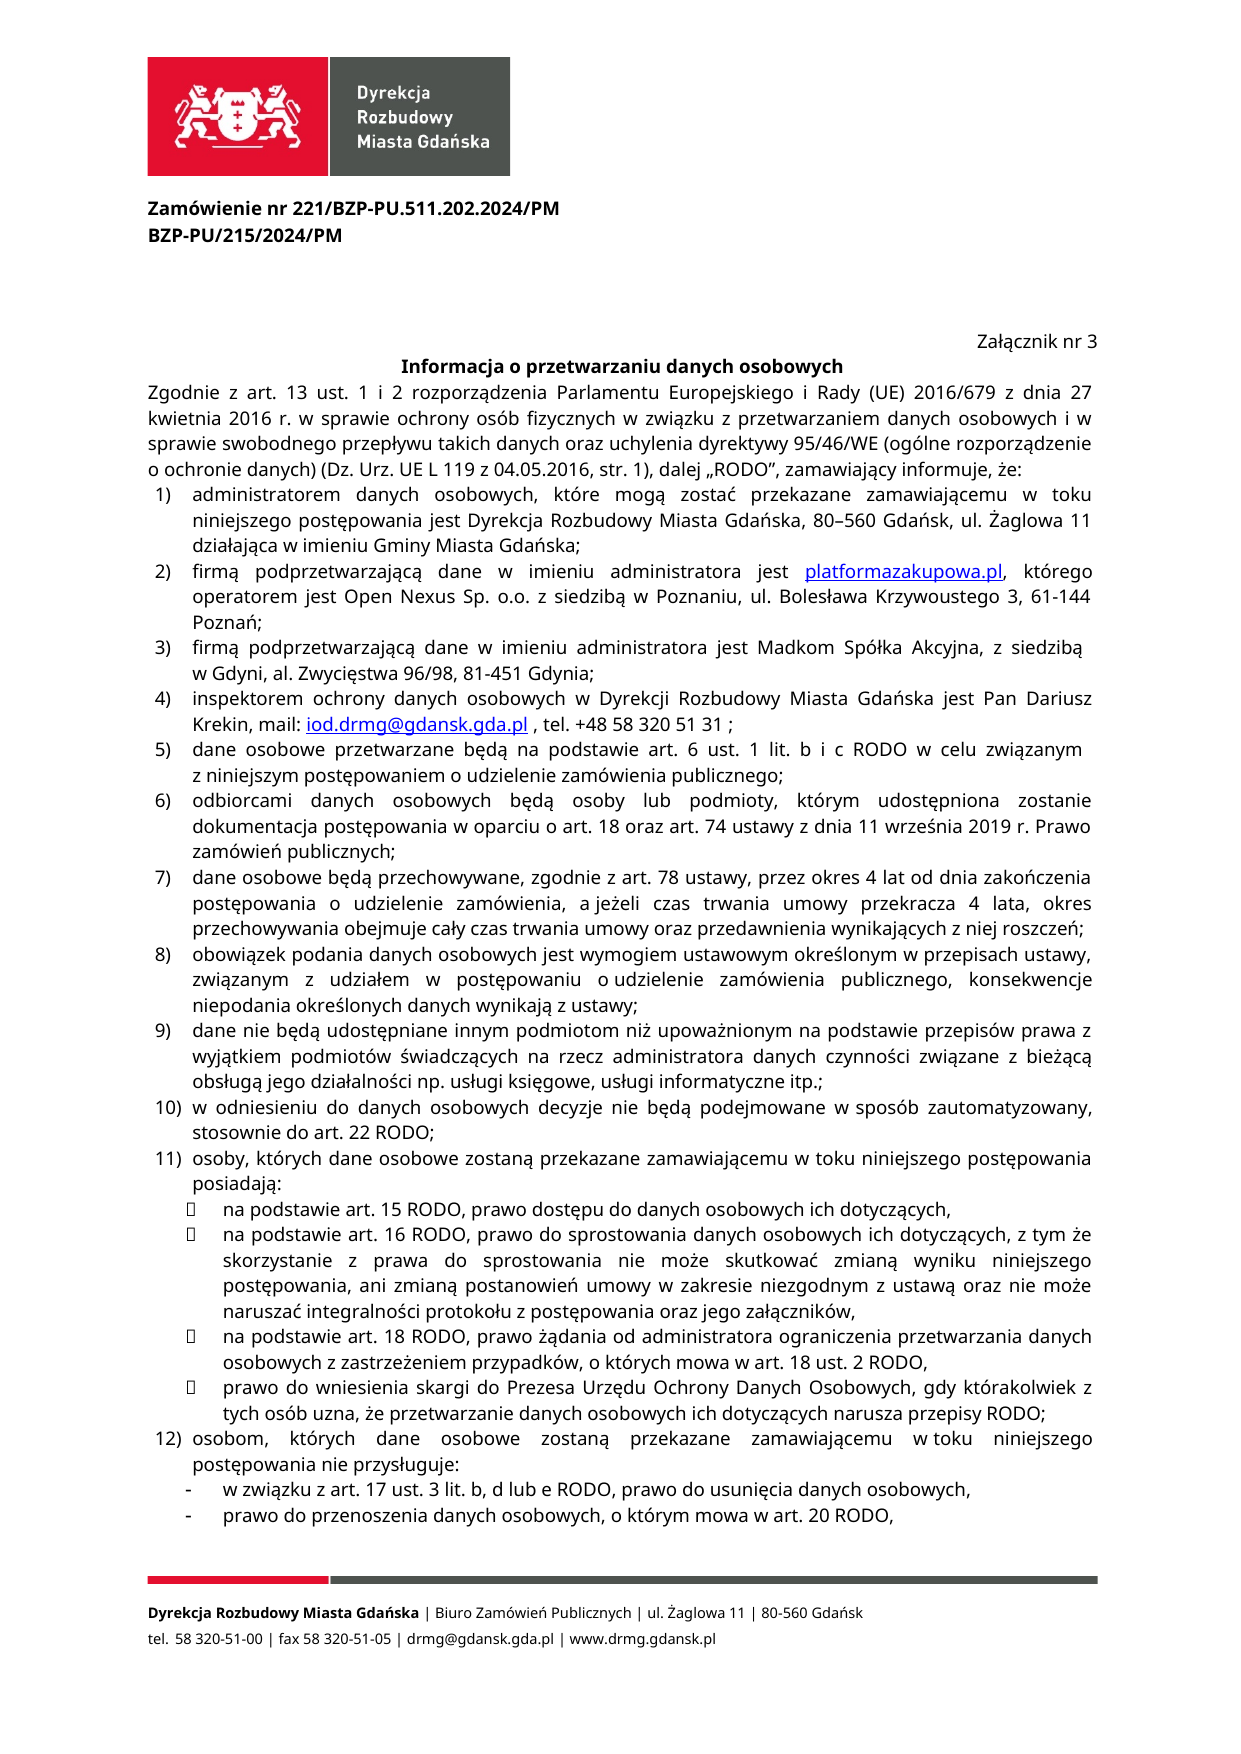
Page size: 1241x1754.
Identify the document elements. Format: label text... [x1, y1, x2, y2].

list na podstawie art. 18 RODO, prawo żądania od administratora ograniczenia przetwarzania danych osobowych z zastrzeżeniem przypadków, o których mowa w art. 18 ust. 2 RODO, [185, 1324, 1093, 1375]
list odbiorcami danych osobowych będą osoby lub podmioty, którym udostępniona zostanie dokumentacja postępowania w oparciu o art. 18 oraz art. 74 ustawy z dnia 11 września 2019 r. Prawo zamówień publicznych; [154, 788, 1093, 864]
text Zgodnie z art. 13 ust. 1 i 2 rozporządzenia Parlamentu Europejskiego i Rady (UE) 2016/679 z dnia 27 kwietnia 2016 r. w sprawie ochrony osób fizycznych w związku z przetwarzaniem danych osobowych i w sprawie swobodnego przepływu takich danych oraz uchylenia dyrektywy 95/46/WE (ogólne rozporządzenie o ochronie danych) (Dz. Urz. UE L 119 z 04.05.2016, str. 1), dalej „RODO”, zamawiający informuje, że: [148, 379, 1093, 481]
picture [147, 1576, 1098, 1584]
list osobom, których dane osobowe zostaną przekazane zamawiającemu w toku niniejszego postępowania nie przysługuje: [154, 1426, 1093, 1477]
text Załącznik nr 3 [148, 328, 1097, 354]
list w związku z art. 17 ust. 3 lit. b, d lub e RODO, prawo do usunięcia danych osobowych, [185, 1477, 1093, 1502]
list inspektorem ochrony danych osobowych w Dyrekcji Rozbudowy Miasta Gdańska jest Pan Dariusz Krekin, mail: iod.drmg@gdansk.gda.pl , tel. +48 58 320 51 31 ; [154, 686, 1093, 737]
picture [147, 57, 511, 176]
list w odniesieniu do danych osobowych decyzje nie będą podejmowane w sposób zautomatyzowany, stosownie do art. 22 RODO; [154, 1094, 1093, 1145]
list prawo do przenoszenia danych osobowych, o którym mowa w art. 20 RODO, [185, 1502, 1093, 1528]
list dane osobowe będą przechowywane, zgodnie z art. 78 ustawy, przez okres 4 lat od dnia zakończenia postępowania o udzielenie zamówienia, a jeżeli czas trwania umowy przekracza 4 lata, okres przechowywania obejmuje cały czas trwania umowy oraz przedawnienia wynikających z niej roszczeń; [154, 864, 1093, 941]
list firmą podprzetwarzającą dane w imieniu administratora jest platformazakupowa.pl, którego operatorem jest Open Nexus Sp. o.o. z siedzibą w Poznaniu, ul. Bolesława Krzywoustego 3, 61-144 Poznań; [154, 558, 1093, 634]
list osoby, których dane osobowe zostaną przekazane zamawiającemu w toku niniejszego postępowania posiadają: [154, 1145, 1093, 1196]
list dane nie będą udostępniane innym podmiotom niż upoważnionym na podstawie przepisów prawa z wyjątkiem podmiotów świadczących na rzecz administratora danych czynności związane z bieżącą obsługą jego działalności np. usługi księgowe, usługi informatyczne itp.; [154, 1017, 1093, 1094]
text Informacja o przetwarzaniu danych osobowych [148, 354, 1097, 379]
list na podstawie art. 15 RODO, prawo dostępu do danych osobowych ich dotyczących, [185, 1196, 1093, 1222]
list na podstawie art. 16 RODO, prawo do sprostowania danych osobowych ich dotyczących, z tym że skorzystanie z prawa do sprostowania nie może skutkować zmianą wyniku niniejszego postępowania, ani zmianą postanowień umowy w zakresie niezgodnym z ustawą oraz nie może naruszać integralności protokołu z postępowania oraz jego załączników, [185, 1222, 1093, 1324]
list prawo do wniesienia skargi do Prezesa Urzędu Ochrony Danych Osobowych, gdy którakolwiek z tych osób uzna, że przetwarzanie danych osobowych ich dotyczących narusza przepisy RODO; [185, 1375, 1093, 1426]
list obowiązek podania danych osobowych jest wymogiem ustawowym określonym w przepisach ustawy, związanym z udziałem w postępowaniu o udzielenie zamówienia publicznego, konsekwencje niepodania określonych danych wynikają z ustawy; [154, 941, 1093, 1017]
list dane osobowe przetwarzane będą na podstawie art. 6 ust. 1 lit. b i c RODO w celu związanym z niniejszym postępowaniem o udzielenie zamówienia publicznego; [154, 737, 1093, 788]
list firmą podprzetwarzającą dane w imieniu administratora jest Madkom Spółka Akcyjna, z siedzibą w Gdyni, al. Zwycięstwa 96/98, 81-451 Gdynia; [154, 634, 1093, 686]
list administratorem danych osobowych, które mogą zostać przekazane zamawiającemu w toku niniejszego postępowania jest Dyrekcja Rozbudowy Miasta Gdańska, 80–560 Gdańsk, ul. Żaglowa 11 działająca w imieniu Gminy Miasta Gdańska; [154, 481, 1093, 558]
